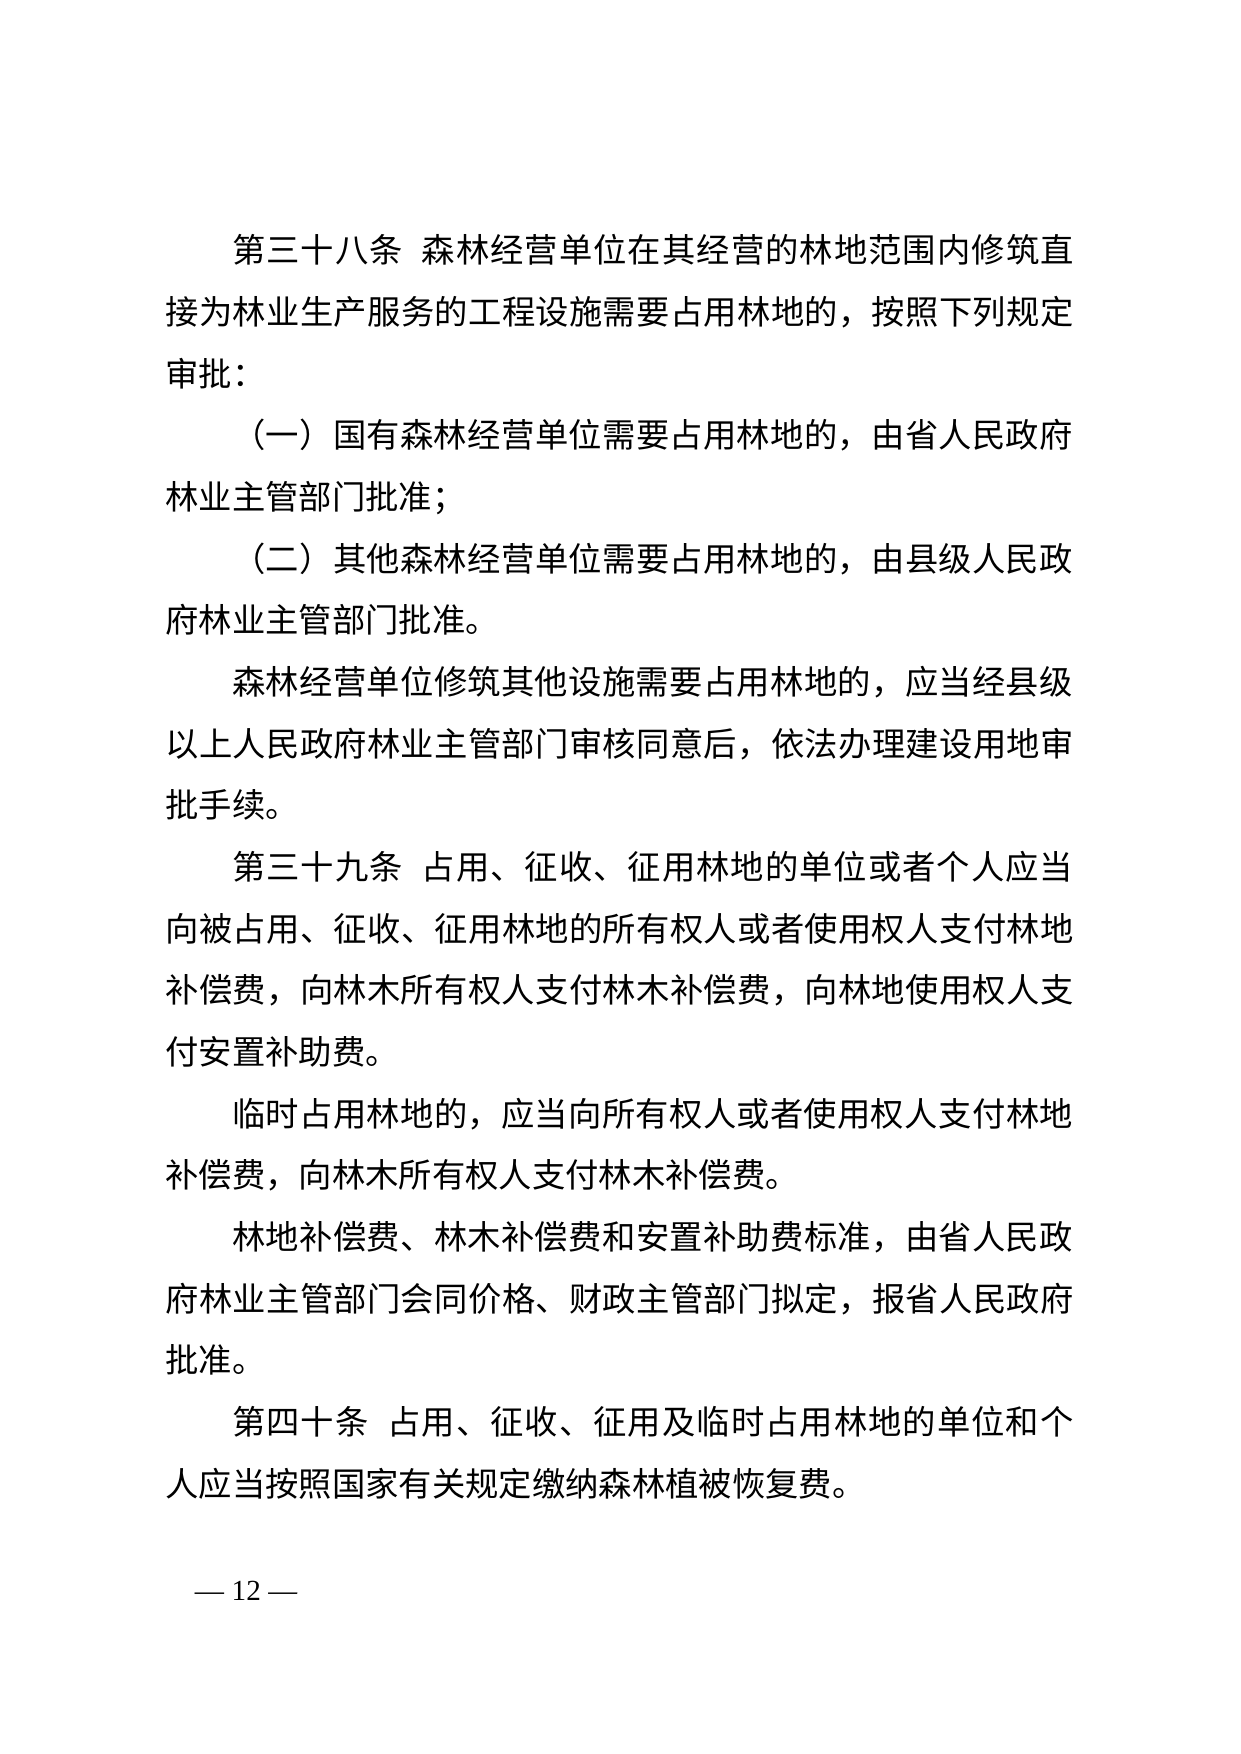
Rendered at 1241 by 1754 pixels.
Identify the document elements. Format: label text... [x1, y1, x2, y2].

text 林地补偿费、林木补偿费和安置补助费标准，由省人民政府林业主管部门会同价格、财政主管部门拟定，报省人民政府批准。 [165, 1200, 1075, 1385]
text （一）国有森林经营单位需要占用林地的，由省人民政府林业主管部门批准； [165, 399, 1075, 522]
text 第三十九条 占用、征收、征用林地的单位或者个人应当向被占用、征收、征用林地的所有权人或者使用权人支付林地补偿费，向林木所有权人支付林木补偿费，向林地使用权人支付安置补助费。 [165, 830, 1075, 1077]
text （二）其他森林经营单位需要占用林地的，由县级人民政府林业主管部门批准。 [165, 522, 1075, 645]
text 临时占用林地的，应当向所有权人或者使用权人支付林地补偿费，向林木所有权人支付林木补偿费。 [165, 1077, 1075, 1200]
text 森林经营单位修筑其他设施需要占用林地的，应当经县级以上人民政府林业主管部门审核同意后，依法办理建设用地审批手续。 [165, 645, 1075, 830]
text 第三十八条 森林经营单位在其经营的林地范围内修筑直接为林业生产服务的工程设施需要占用林地的，按照下列规定审批： [165, 214, 1075, 399]
text 第四十条 占用、征收、征用及临时占用林地的单位和个人应当按照国家有关规定缴纳森林植被恢复费。 [165, 1385, 1075, 1509]
